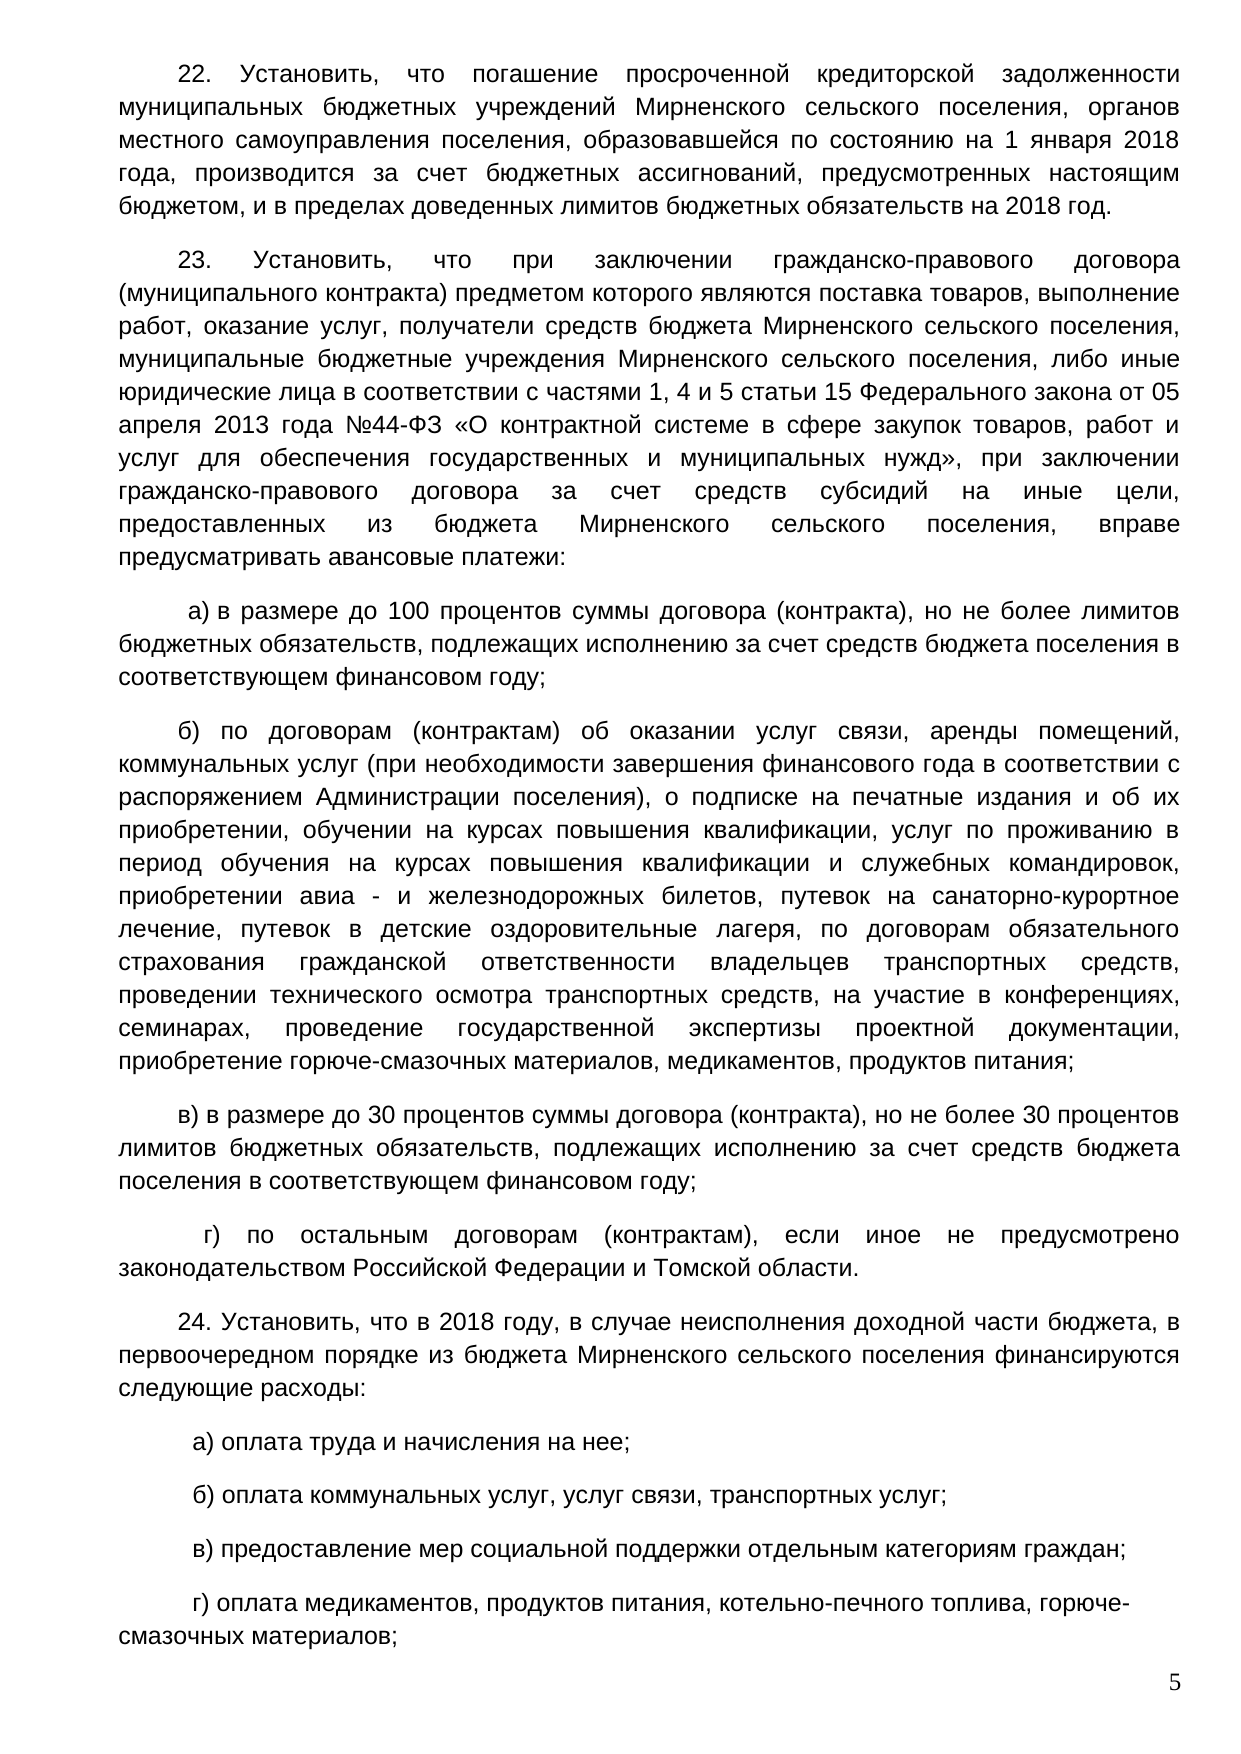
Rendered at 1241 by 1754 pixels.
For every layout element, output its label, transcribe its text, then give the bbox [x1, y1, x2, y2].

text в) предоставление мер социальной поддержки отдельным категориям граждан; [118, 1534, 1181, 1563]
text а) в размере до 100 процентов суммы договора (контракта), но не более лимитов бюджетных обязательств, подлежащих исполнению за счет средств бюджета поселения в соответствующем финансовом году; [118, 596, 1181, 691]
text г) оплата медикаментов, продуктов питания, котельно-печного топлива, горюче-смазочных материалов; [118, 1588, 1181, 1650]
text б) оплата коммунальных услуг, услуг связи, транспортных услуг; [118, 1481, 1181, 1509]
text 24. Установить, что в 2018 году, в случае неисполнения доходной части бюджета, в первоочередном порядке из бюджета Мирненского сельского поселения финансируются следующие расходы: [118, 1307, 1181, 1402]
text б) по договорам (контрактам) об оказании услуг связи, аренды помещений, коммунальных услуг (при необходимости завершения финансового года в соответствии с распоряжением Администрации поселения), о подписке на печатные издания и об их приобретении, обучении на курсах повышения квалификации, услуг по проживанию в период обучения на курсах повышения квалификации и служебных командировок, приобретении авиа - и железнодорожных билетов, путевок на санаторно-курортное лечение, путевок в детские оздоровительные лагеря, по договорам обязательного страхования гражданской ответственности владельцев транспортных средств, проведении технического осмотра транспортных средств, на участие в конференциях, семинарах, проведение государственной экспертизы проектной документации, приобретение горюче-смазочных материалов, медикаментов, продуктов питания; [118, 716, 1181, 1075]
text в) в размере до 30 процентов суммы договора (контракта), но не более 30 процентов лимитов бюджетных обязательств, подлежащих исполнению за счет средств бюджета поселения в соответствующем финансовом году; [118, 1100, 1181, 1195]
text г) по остальным договорам (контрактам), если иное не предусмотрено законодательством Российской Федерации и Томской области. [118, 1220, 1181, 1282]
text 22. Установить, что погашение просроченной кредиторской задолженности муниципальных бюджетных учреждений Мирненского сельского поселения, органов местного самоуправления поселения, образовавшейся по состоянию на 1 января 2018 года, производится за счет бюджетных ассигнований, предусмотренных настоящим бюджетом, и в пределах доведенных лимитов бюджетных обязательств на 2018 год. [118, 59, 1181, 220]
text 23. Установить, что при заключении гражданско-правового договора (муниципального контракта) предметом которого являются поставка товаров, выполнение работ, оказание услуг, получатели средств бюджета Мирненского сельского поселения, муниципальные бюджетные учреждения Мирненского сельского поселения, либо иные юридические лица в соответствии с частями 1, 4 и 5 статьи 15 Федерального закона от 05 апреля 2013 года №44-ФЗ «О контрактной системе в сфере закупок товаров, работ и услуг для обеспечения государственных и муниципальных нужд», при заключении гражданско-правового договора за счет средств субсидий на иные цели, предоставленных из бюджета Мирненского сельского поселения, вправе предусматривать авансовые платежи: [118, 245, 1181, 571]
text а) оплата труда и начисления на нее; [118, 1427, 1181, 1455]
